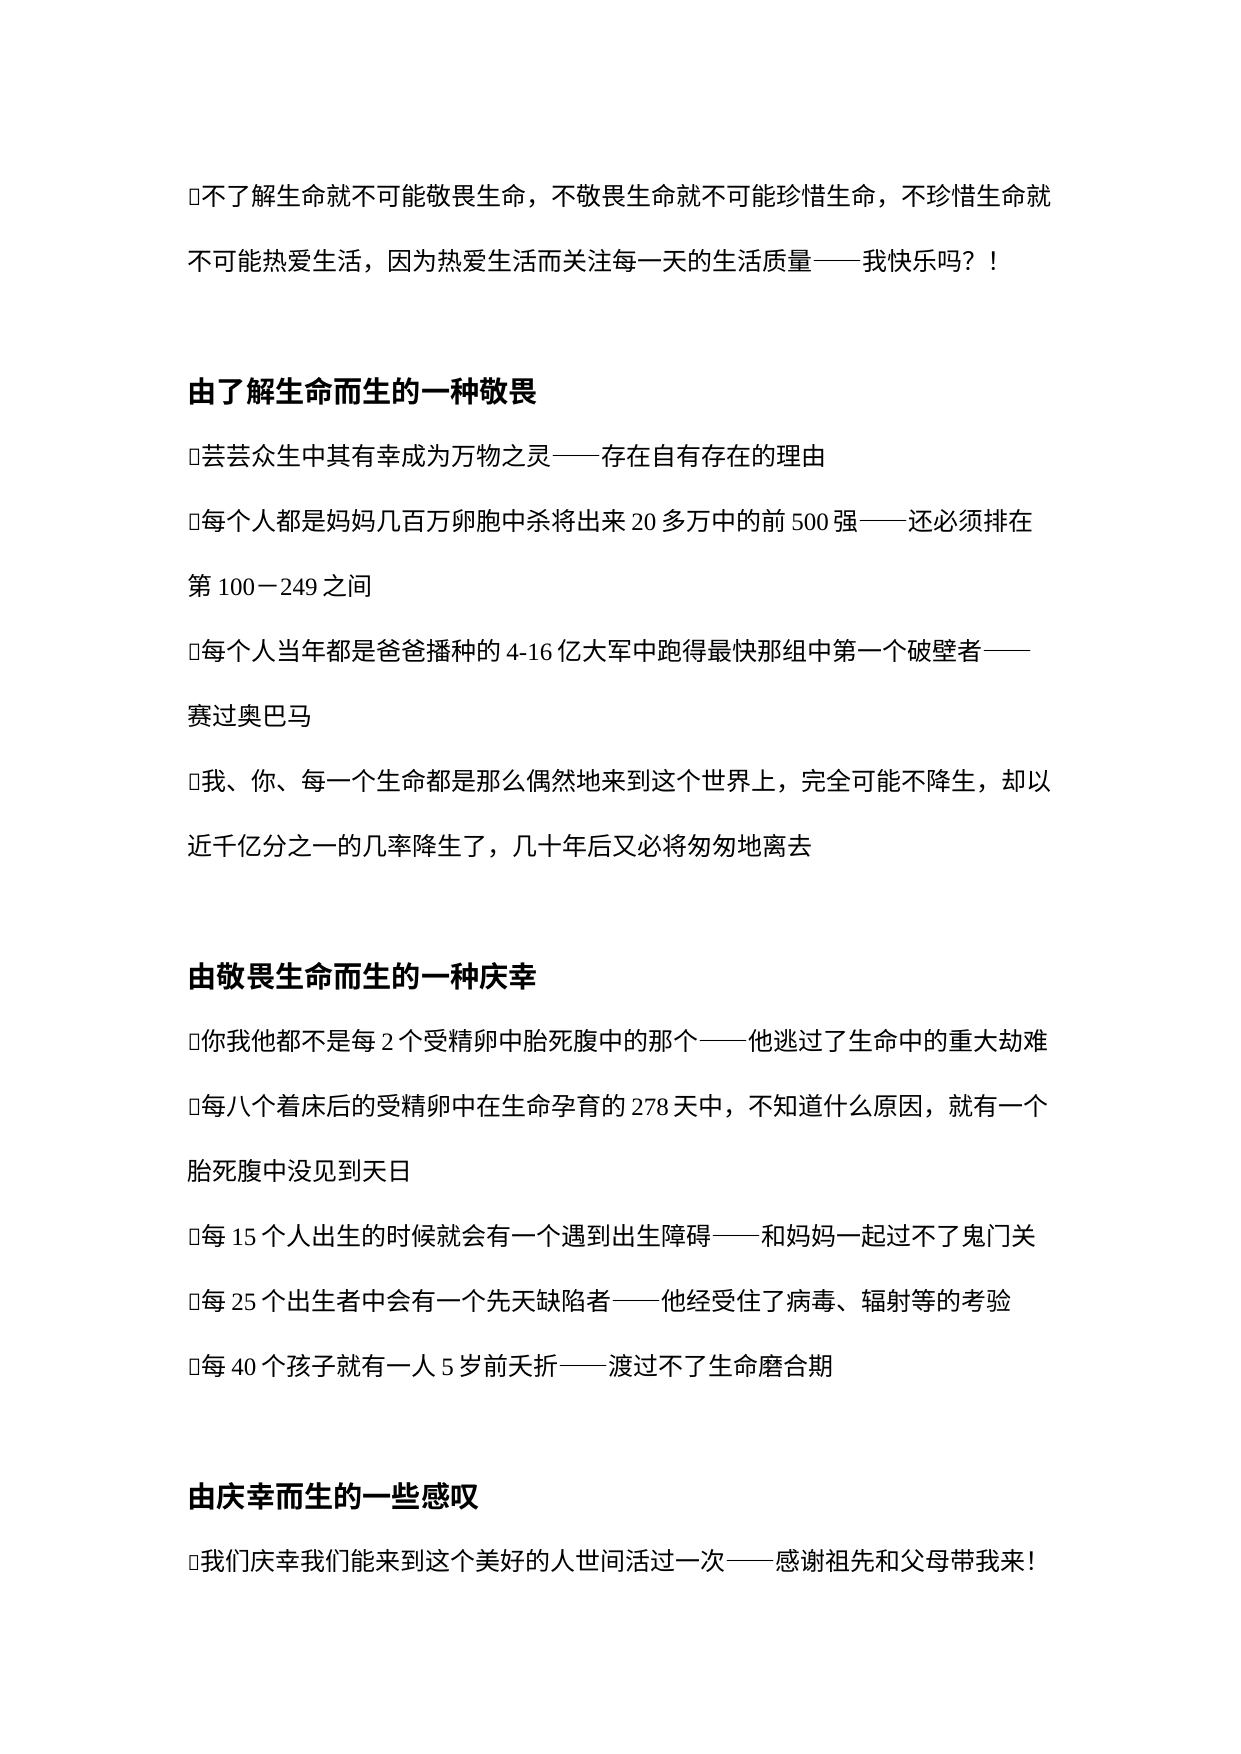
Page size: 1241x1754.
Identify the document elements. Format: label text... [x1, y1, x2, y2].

text 每15个人出生的时候就会有一个遇到出生障碍——和妈妈一起过不了鬼门关 [187, 1202, 1053, 1267]
text 由了解生命而生的一种敬畏 [187, 357, 1053, 422]
text 我们庆幸我们能来到这个美好的人世间活过一次——感谢祖先和父母带我来！ [187, 1527, 1053, 1592]
text 每个人当年都是爸爸播种的4-16亿大军中跑得最快那组中第一个破壁者——赛过奥巴马 [187, 617, 1053, 747]
text 每八个着床后的受精卵中在生命孕育的278天中，不知道什么原因，就有一个胎死腹中没见到天日 [187, 1072, 1053, 1202]
text 由敬畏生命而生的一种庆幸 [187, 942, 1053, 1007]
text 你我他都不是每2个受精卵中胎死腹中的那个——他逃过了生命中的重大劫难 [187, 1007, 1053, 1072]
text 每个人都是妈妈几百万卵胞中杀将出来20多万中的前500强——还必须排在第100－249之间 [187, 487, 1053, 617]
text 每40个孩子就有一人5岁前夭折——渡过不了生命磨合期 [187, 1332, 1053, 1397]
text 由庆幸而生的一些感叹 [187, 1462, 1053, 1527]
text 每25个出生者中会有一个先天缺陷者——他经受住了病毒、辐射等的考验 [187, 1267, 1053, 1332]
text 我、你、每一个生命都是那么偶然地来到这个世界上，完全可能不降生，却以近千亿分之一的几率降生了，几十年后又必将匆匆地离去 [187, 747, 1053, 877]
text 不了解生命就不可能敬畏生命，不敬畏生命就不可能珍惜生命，不珍惜生命就不可能热爱生活，因为热爱生活而关注每一天的生活质量——我快乐吗？！ [187, 162, 1053, 292]
text 芸芸众生中其有幸成为万物之灵——存在自有存在的理由 [187, 422, 1053, 487]
